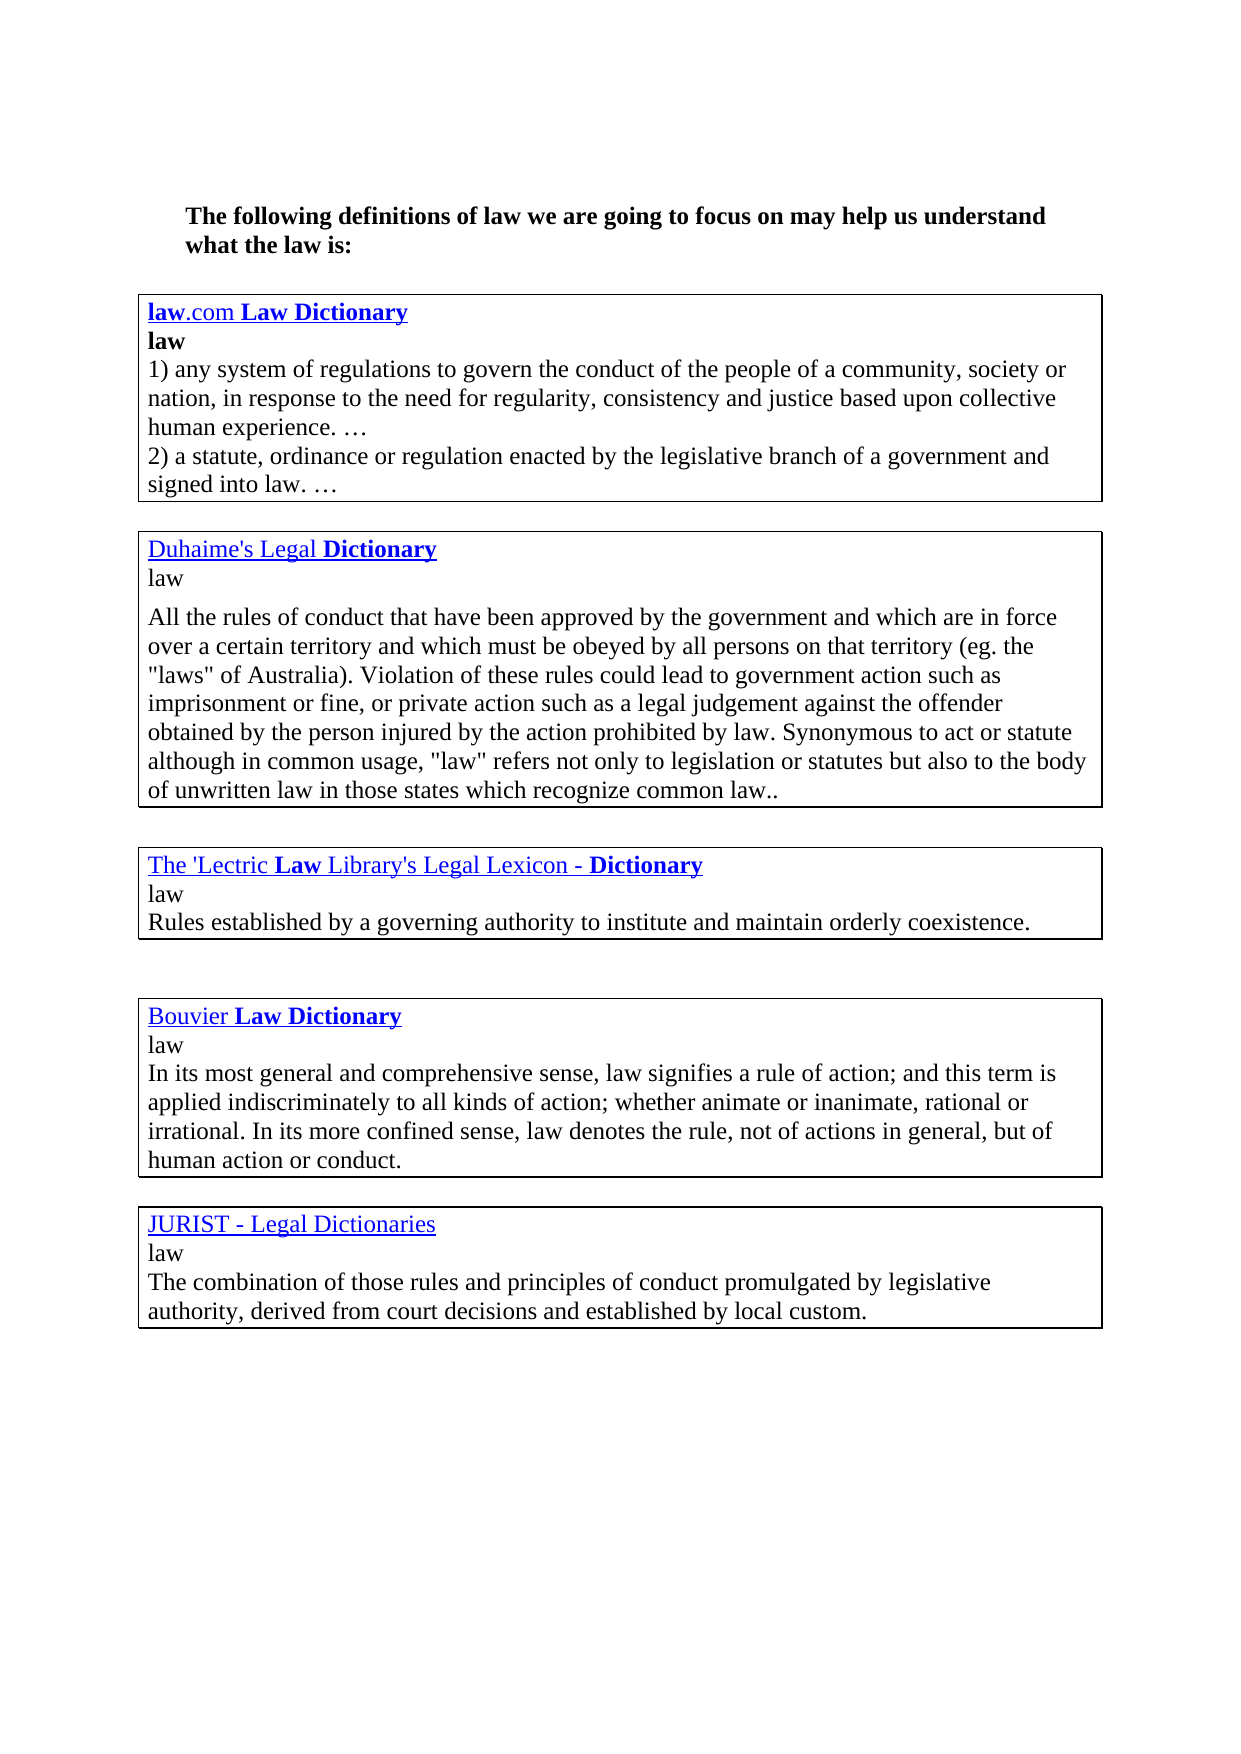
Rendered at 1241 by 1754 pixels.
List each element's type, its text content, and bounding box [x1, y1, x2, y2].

text In its most general and comprehensive sense, law signifies a rule of action; and this term is applied indiscriminately to all kinds of action; whether animate or inanimate, rational or irrational. In its more confined sense, law denotes the rule, not of actions in general, but of human action or conduct. [139, 1055, 1101, 1176]
text Duhaime's Legal Dictionary law [139, 532, 1101, 592]
text JURIST - Legal Dictionaries law [139, 1208, 1101, 1264]
text Rules established by a governing authority to institute and maintain orderly coexistence. [139, 904, 1101, 938]
text Bouvier Law Dictionary law [139, 999, 1101, 1055]
text The combination of those rules and principles of conduct promulgated by legislative authority, derived from court decisions and established by local custom. [139, 1264, 1101, 1327]
text 2) a statute, ordinance or regulation enacted by the legislative branch of a government and signed into law. … [139, 438, 1101, 501]
text law.com Law Dictionary law 1) any system of regulations to govern the conduct of the people of a community, society or nation, in response to the need for regularity, consistency and justice based upon collective human experience. … [139, 295, 1101, 438]
subtitle The following definitions of law we are going to focus on may help us understand what the law is: [185, 201, 1093, 259]
text The 'Lectric Law Library's Legal Lexicon - Dictionary law [139, 848, 1101, 904]
list All the rules of conduct that have been approved by the government and which are in force over a certain territory and which must be obeyed by all persons on that territory (eg. the "laws" of Australia). Violation of these rules could lead to government action such as imprisonment or fine, or private action such as a legal judgement against the offender obtained by the person injured by the action prohibited by law. Synonymous to act or statute although in common usage, "law" refers not only to legislation or statutes but also to the body of unwritten law in those states which recognize common law.. [139, 599, 1101, 806]
